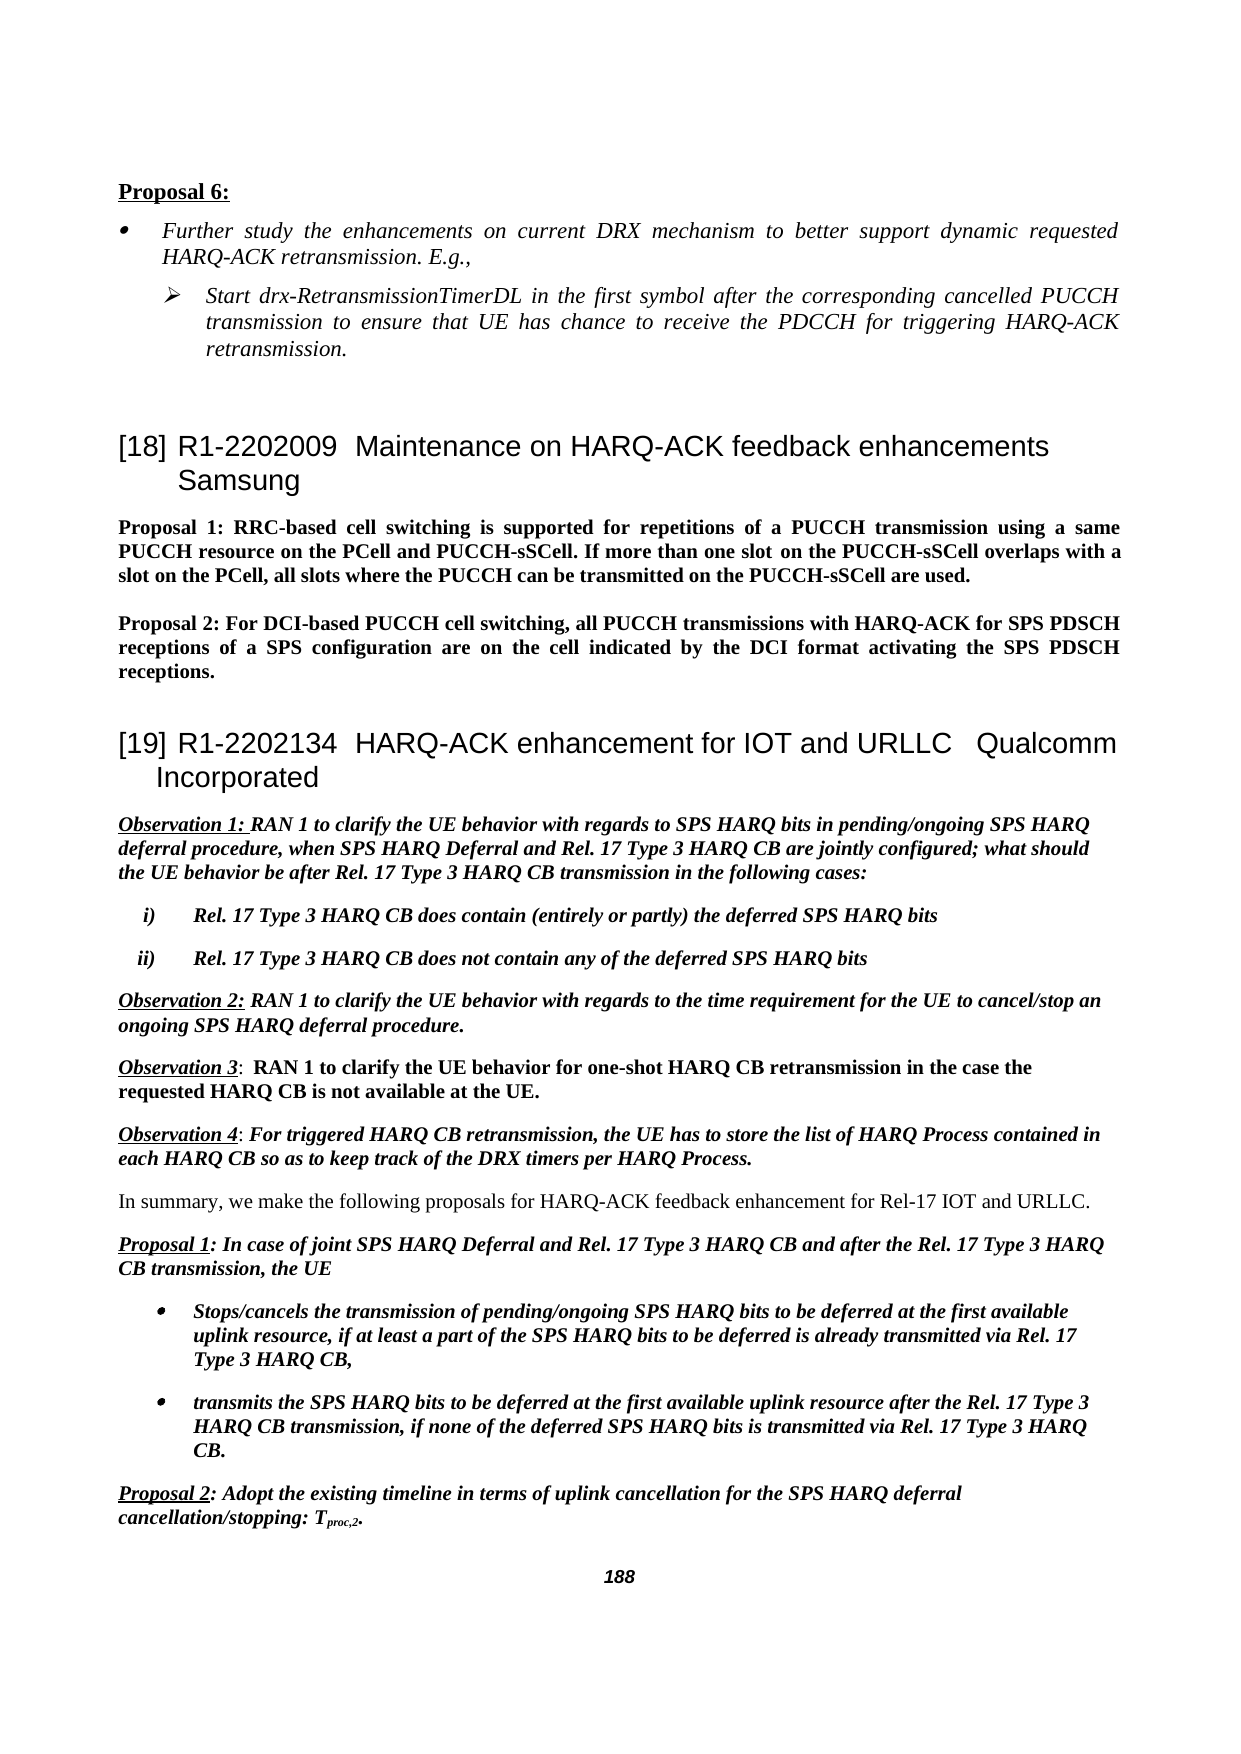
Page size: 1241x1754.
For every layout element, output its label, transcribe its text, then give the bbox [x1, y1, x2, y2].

text Proposal 1: In case of joint SPS HARQ Deferral and Rel. 17 Type 3 HARQ CB and after the Rel. 17 Type 3 HARQ CB transmission, the UE [118, 1232, 1122, 1280]
text Proposal 2: Adopt the existing timeline in terms of uplink cancellation for the SPS HARQ deferral cancellation/stopping: Tproc,2. [118, 1481, 1122, 1529]
text Observation 2: RAN 1 to clarify the UE behavior with regards to the time requirement for the UE to cancel/stop an ongoing SPS HARQ deferral procedure. [118, 988, 1122, 1037]
list Start drx-RetransmissionTimerDL in the first symbol after the corresponding cancelled PUCCH transmission to ensure that UE has chance to receive the PDCCH for triggering HARQ-ACK retransmission. [162, 282, 1122, 361]
subtitle R1-2202134 HARQ-ACK enhancement for IOT and URLLC Qualcomm Incorporated [118, 726, 1122, 793]
text Proposal 1: RRC-based cell switching is supported for repetitions of a PUCCH transmission using a same PUCCH resource on the PCell and PUCCH-sSCell. If more than one slot on the PUCCH-sSCell overlaps with a slot on the PCell, all slots where the PUCCH can be transmitted on the PUCCH-sSCell are used. [118, 515, 1122, 587]
text Observation 3: RAN 1 to clarify the UE behavior for one-shot HARQ CB retransmission in the case the requested HARQ CB is not available at the UE. [118, 1055, 1122, 1103]
text Observation 4: For triggered HARQ CB retransmission, the UE has to store the list of HARQ Process contained in each HARQ CB so as to keep track of the DRX timers per HARQ Process. [118, 1122, 1122, 1170]
list transmits the SPS HARQ bits to be deferred at the first available uplink resource after the Rel. 17 Type 3 HARQ CB transmission, if none of the deferred SPS HARQ bits is transmitted via Rel. 17 Type 3 HARQ CB. [156, 1390, 1122, 1462]
text Proposal 2: For DCI-based PUCCH cell switching, all PUCCH transmissions with HARQ-ACK for SPS PDSCH receptions of a SPS configuration are on the cell indicated by the DCI format activating the SPS PDSCH receptions. [118, 611, 1122, 683]
text Proposal 6: [118, 178, 1122, 204]
list Rel. 17 Type 3 HARQ CB does not contain any of the deferred SPS HARQ bits [156, 946, 1122, 970]
list Further study the enhancements on current DRX mechanism to better support dynamic requested HARQ-ACK retransmission. E.g., [118, 217, 1122, 269]
list Stops/cancels the transmission of pending/ongoing SPS HARQ bits to be deferred at the first available uplink resource, if at least a part of the SPS HARQ bits to be deferred is already transmitted via Rel. 17 Type 3 HARQ CB, [156, 1299, 1122, 1371]
text Observation 1: RAN 1 to clarify the UE behavior with regards to SPS HARQ bits in pending/ongoing SPS HARQ deferral procedure, when SPS HARQ Deferral and Rel. 17 Type 3 HARQ CB are jointly configured; what should the UE behavior be after Rel. 17 Type 3 HARQ CB transmission in the following cases: [118, 812, 1122, 884]
text In summary, we make the following proposals for HARQ-ACK feedback enhancement for Rel-17 IOT and URLLC. [118, 1189, 1122, 1213]
list Rel. 17 Type 3 HARQ CB does contain (entirely or partly) the deferred SPS HARQ bits [156, 903, 1122, 927]
subtitle R1-2202009 Maintenance on HARQ-ACK feedback enhancements Samsung [118, 429, 1122, 496]
